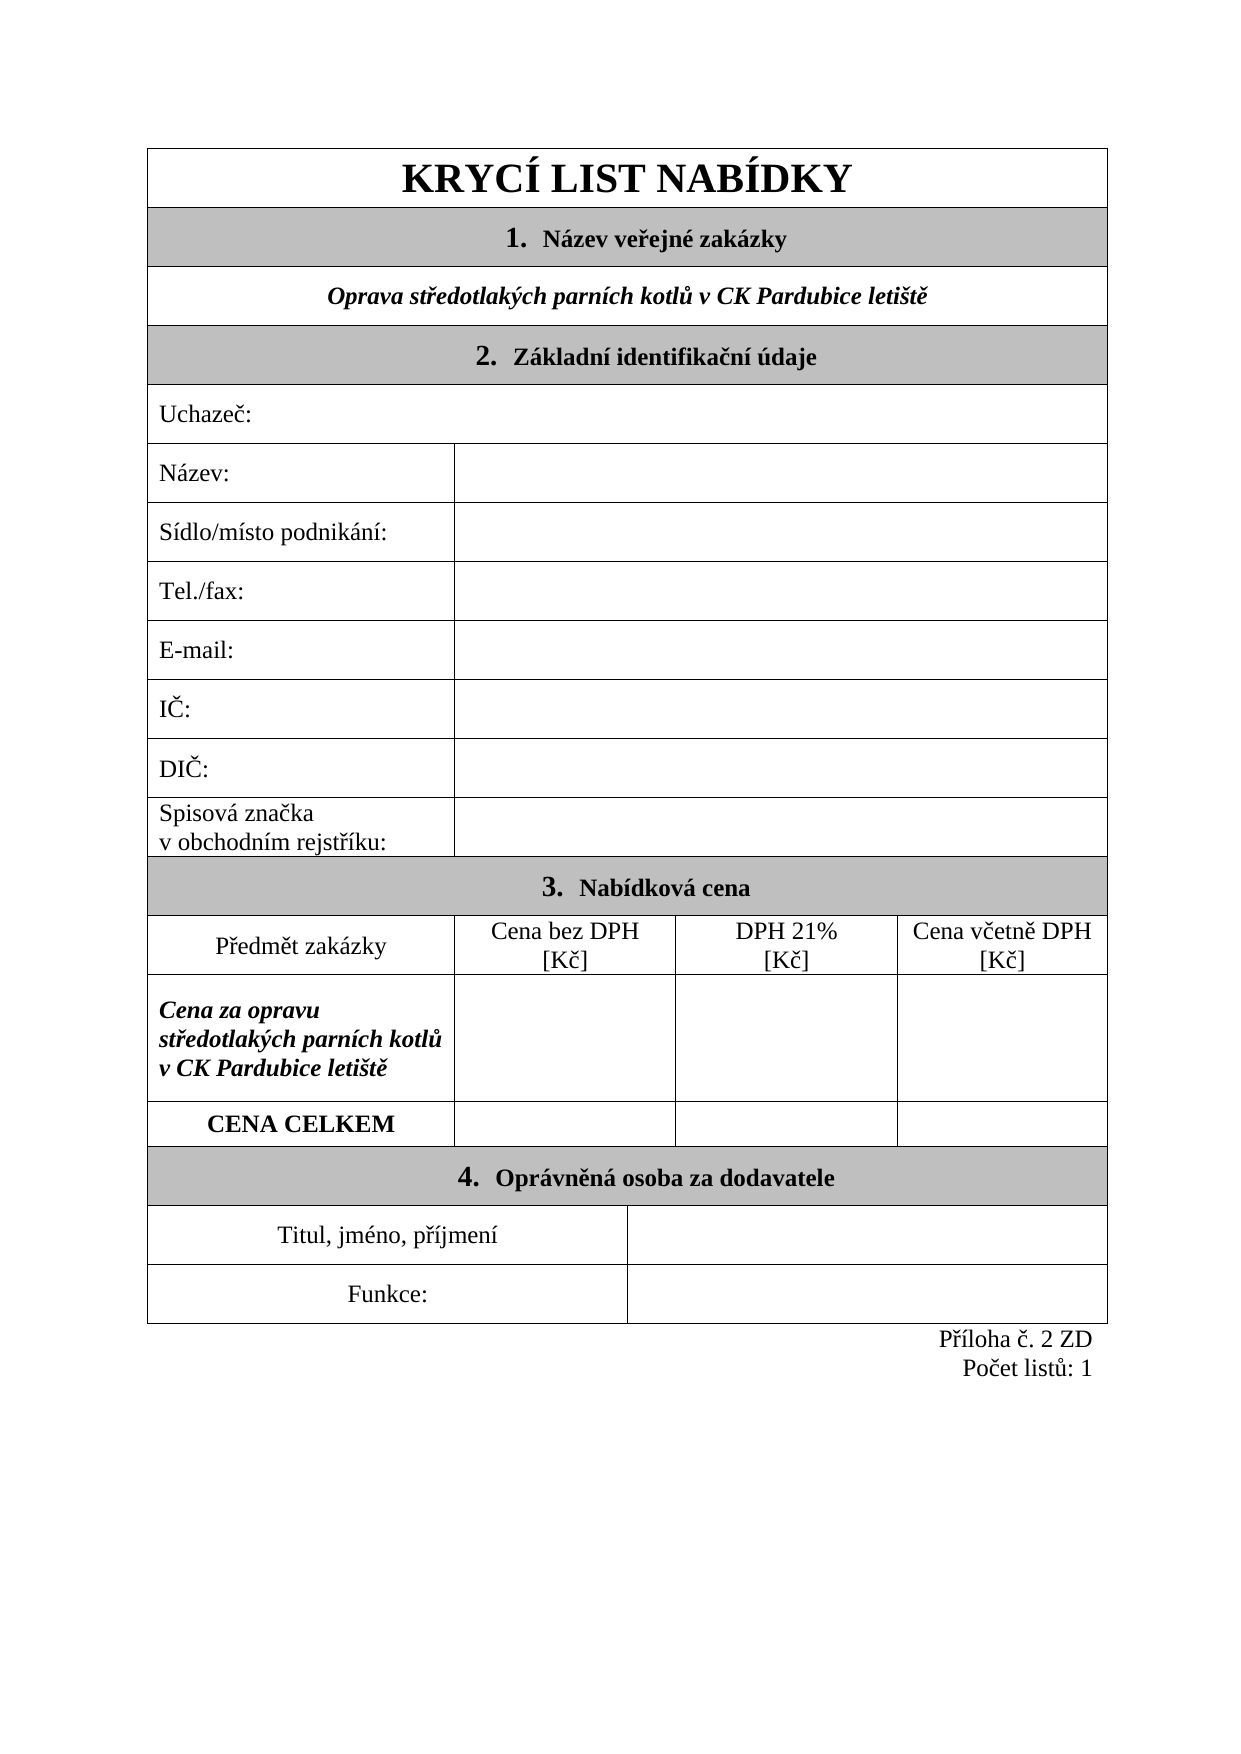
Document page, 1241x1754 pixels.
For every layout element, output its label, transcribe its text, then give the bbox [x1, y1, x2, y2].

table_cell CENA CELKEM [148, 1102, 454, 1146]
table_cell Oprávněná osoba za dodavatele [148, 1147, 1107, 1205]
table_cell [628, 1206, 1107, 1264]
table_cell [455, 798, 1107, 856]
table_cell Tel./fax: [148, 562, 454, 620]
table_cell [455, 562, 1107, 620]
table_cell [455, 680, 1107, 738]
table_cell Oprava středotlakých parních kotlů v CK Pardubice letiště [148, 267, 1107, 324]
table_cell Cena za opravu středotlakých parních kotlů v CK Pardubice letiště [148, 975, 454, 1101]
table_cell Sídlo/místo podnikání: [148, 503, 454, 561]
table_cell IČ: [148, 680, 454, 738]
table_cell Titul, jméno, příjmení [148, 1206, 627, 1264]
table_cell Funkce: [148, 1265, 627, 1323]
table_cell [628, 1265, 1107, 1323]
table_cell DPH 21% [Kč] [676, 916, 897, 974]
text Příloha č. 2 ZD [148, 1324, 1093, 1353]
table_cell E-mail: [148, 621, 454, 679]
table_cell [676, 1102, 897, 1146]
table_cell [676, 975, 897, 1101]
table_cell Cena včetně DPH [Kč] [898, 916, 1107, 974]
table_cell Spisová značka v obchodním rejstříku: [148, 798, 454, 856]
table_cell Název: [148, 444, 454, 502]
table_header Krycí list nabídky [148, 149, 1107, 207]
table_cell [455, 444, 1107, 502]
table_cell [898, 1102, 1107, 1146]
table_cell Nabídková cena [148, 857, 1107, 915]
table_cell Uchazeč: [148, 385, 1107, 443]
table_cell [455, 503, 1107, 561]
table_cell Cena bez DPH [Kč] [455, 916, 675, 974]
text Počet listů: 1 [148, 1353, 1093, 1381]
table_cell Základní identifikační údaje [148, 326, 1107, 384]
table_cell [455, 739, 1107, 797]
table_cell [455, 975, 675, 1101]
table_cell [898, 975, 1107, 1101]
table_cell DIČ: [148, 739, 454, 797]
table_cell [455, 621, 1107, 679]
table_cell [455, 1102, 675, 1146]
table_cell Název veřejné zakázky [148, 208, 1107, 266]
table_cell Předmět zakázky [148, 916, 454, 974]
